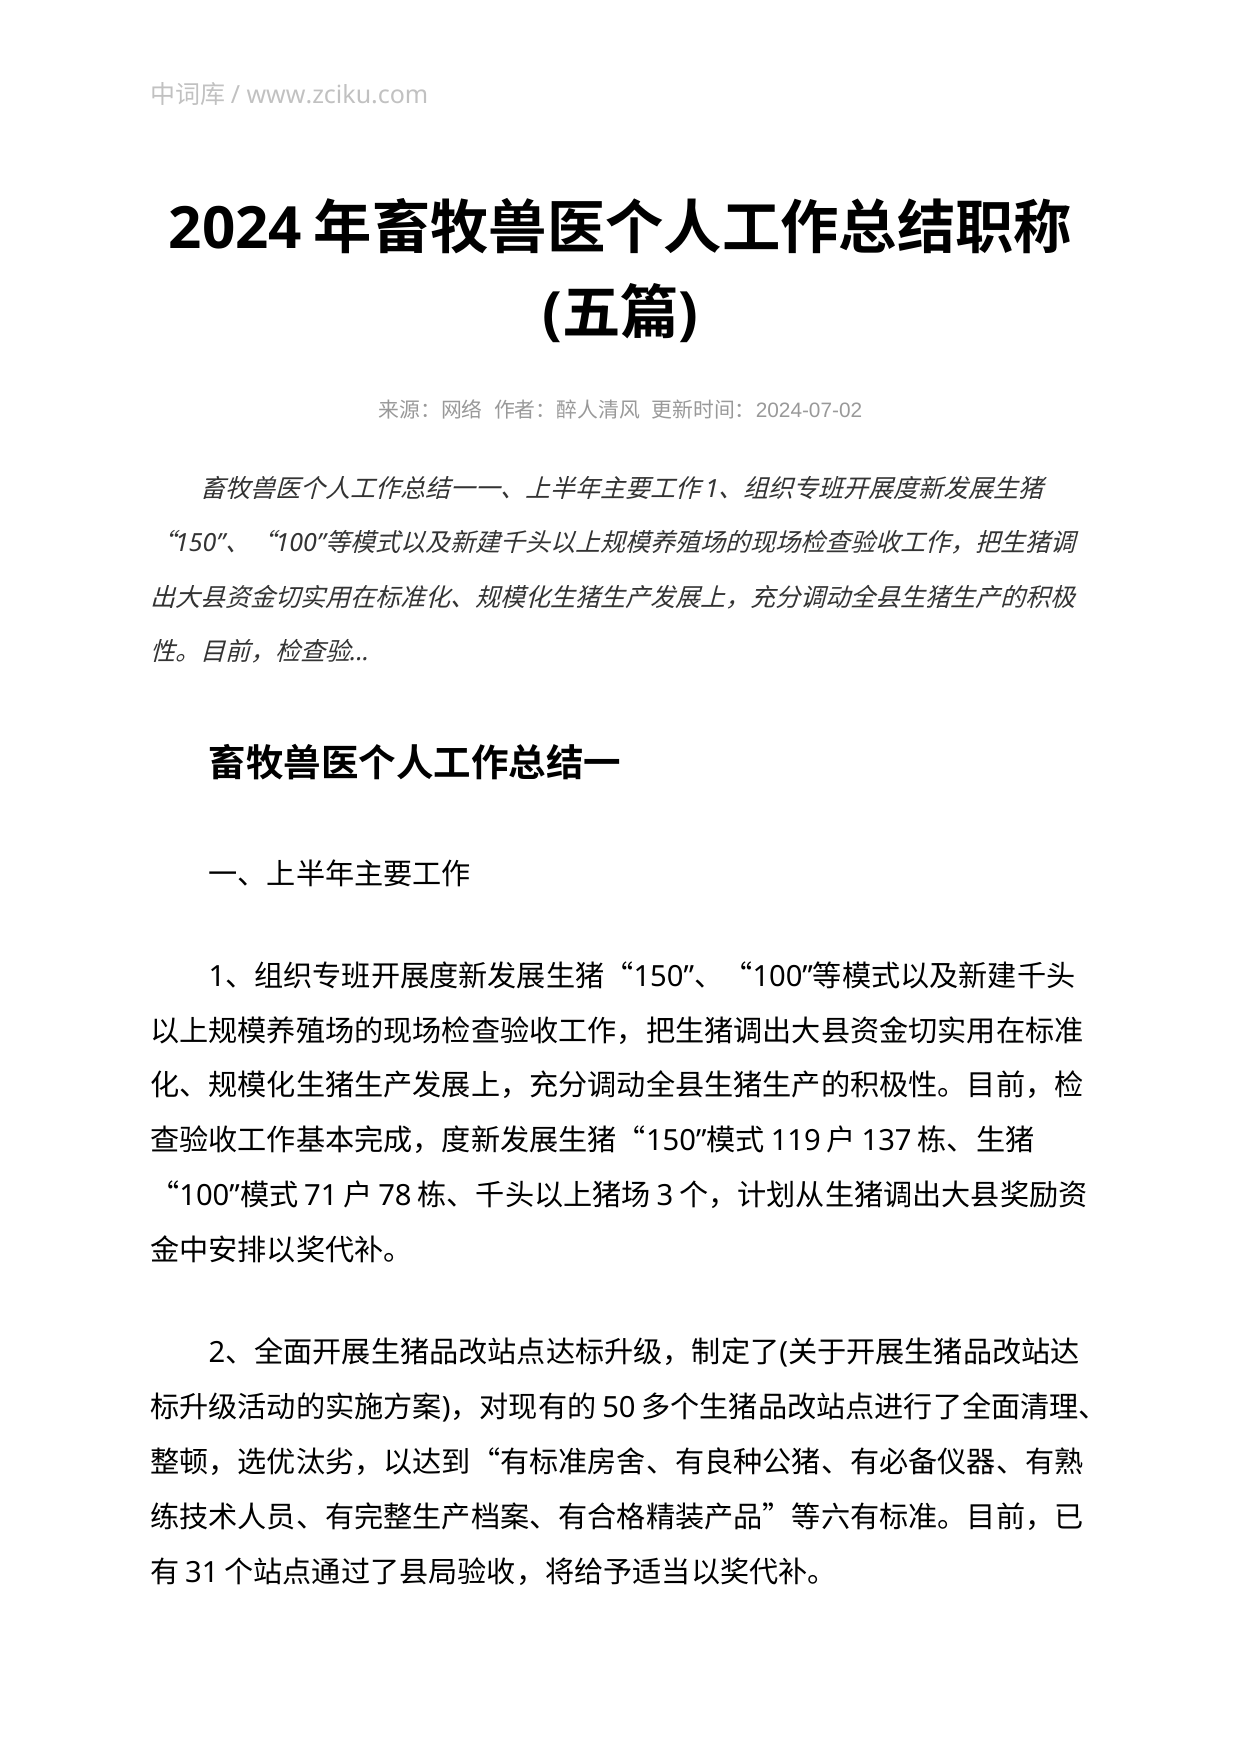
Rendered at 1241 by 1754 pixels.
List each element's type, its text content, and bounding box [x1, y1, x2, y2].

subtitle 2024年畜牧兽医个人工作总结职称(五篇) [150, 181, 1090, 351]
text 来源：网络 作者：醉人清风 更新时间：2024-07-02 [150, 398, 1090, 422]
text 1、组织专班开展度新发展生猪“150”、“100”等模式以及新建千头以上规模养殖场的现场检查验收工作，把生猪调出大县资金切实用在标准化、规模化生猪生产发展上，充分调动全县生猪生产的积极性。目前，检查验收工作基本完成，度新发展生猪“150”模式119户137栋、生猪“100”模式71户78栋、千头以上猪场3个，计划从生猪调出大县奖励资金中安排以奖代补。 [150, 952, 1090, 1269]
text 2、全面开展生猪品改站点达标升级，制定了(关于开展生猪品改站达标升级活动的实施方案)，对现有的50多个生猪品改站点进行了全面清理、整顿，选优汰劣，以达到“有标准房舍、有良种公猪、有必备仪器、有熟练技术人员、有完整生产档案、有合格精装产品”等六有标准。目前，已有31个站点通过了县局验收，将给予适当以奖代补。 [150, 1329, 1090, 1591]
text 畜牧兽医个人工作总结一 [150, 733, 1090, 787]
text 畜牧兽医个人工作总结一一、上半年主要工作1、组织专班开展度新发展生猪“150”、“100”等模式以及新建千头以上规模养殖场的现场检查验收工作，把生猪调出大县资金切实用在标准化、规模化生猪生产发展上，充分调动全县生猪生产的积极性。目前，检查验... [150, 468, 1090, 668]
text 一、上半年主要工作 [150, 850, 1090, 893]
